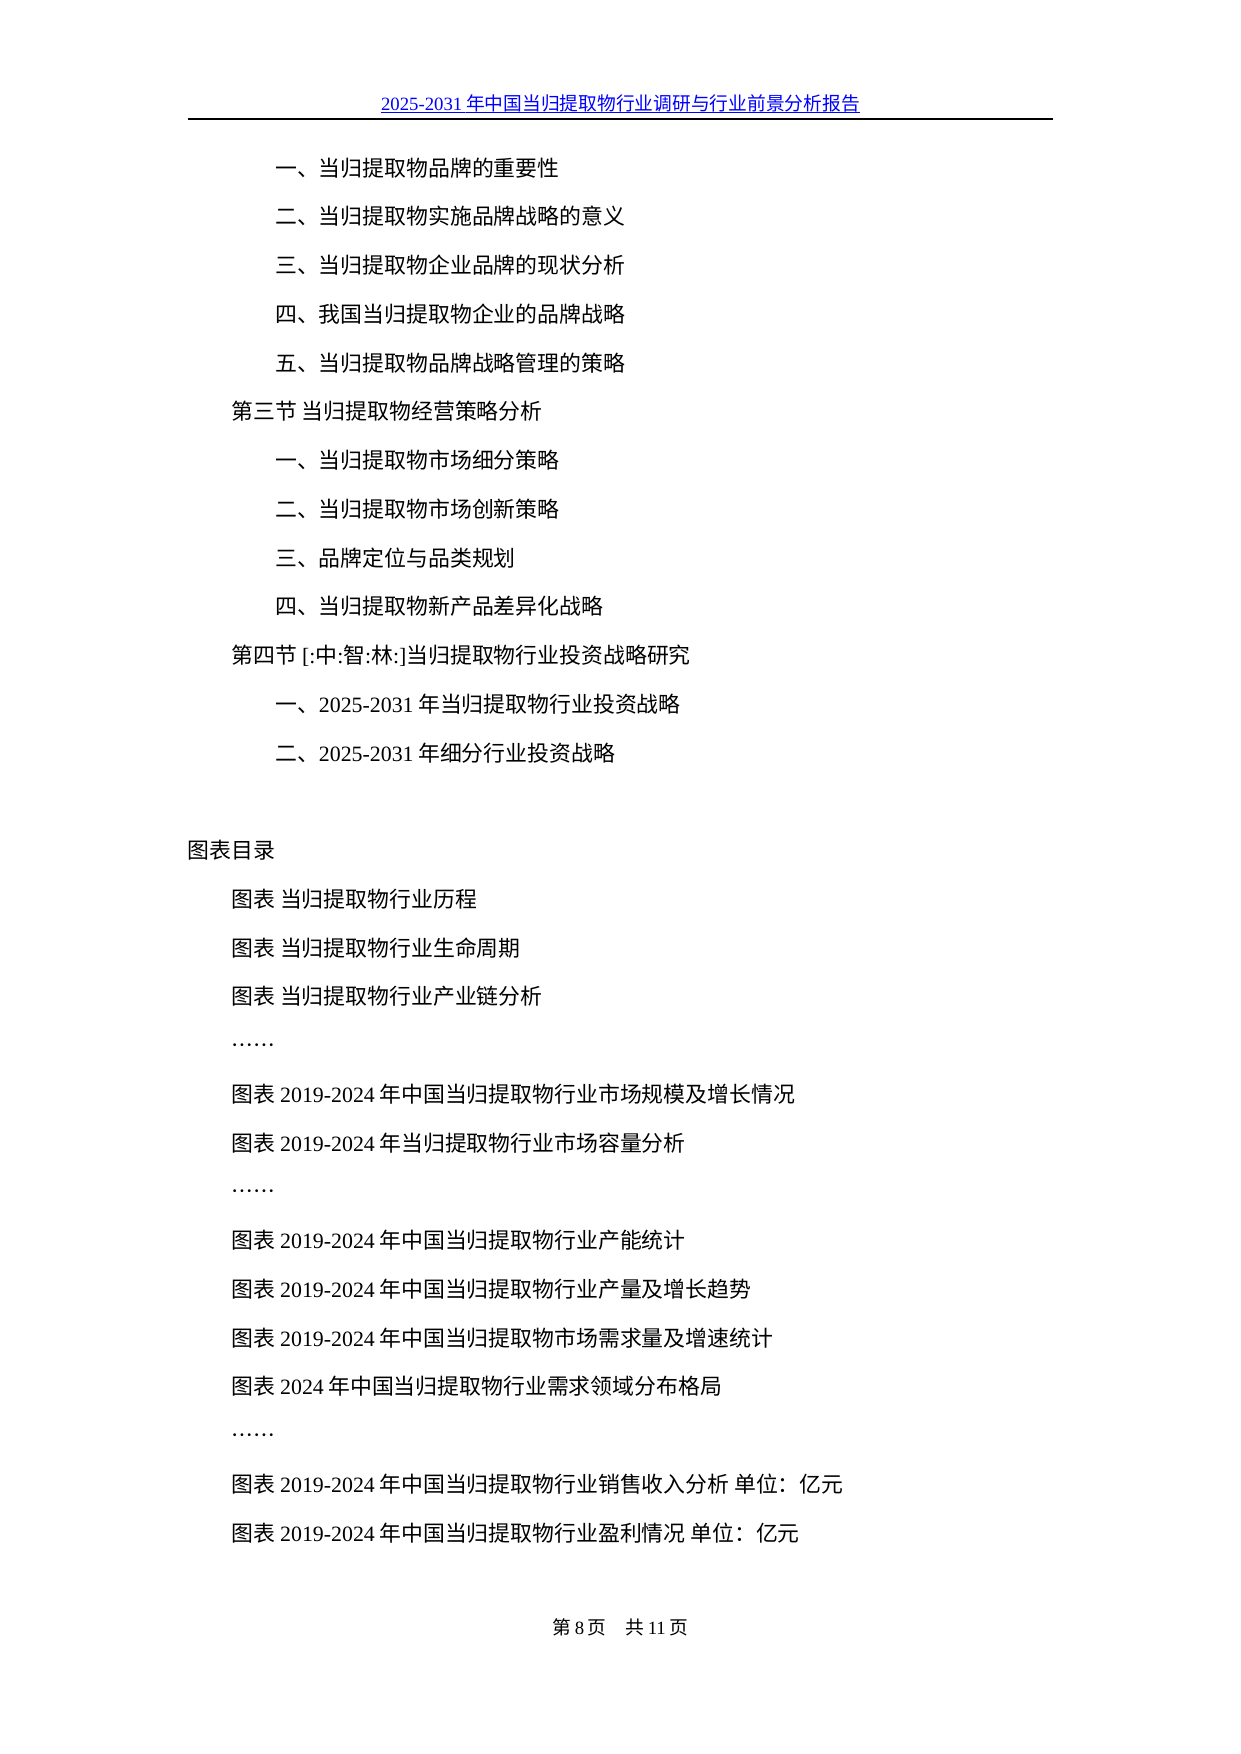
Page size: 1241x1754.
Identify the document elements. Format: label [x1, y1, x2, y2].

text [187, 150, 1053, 1548]
